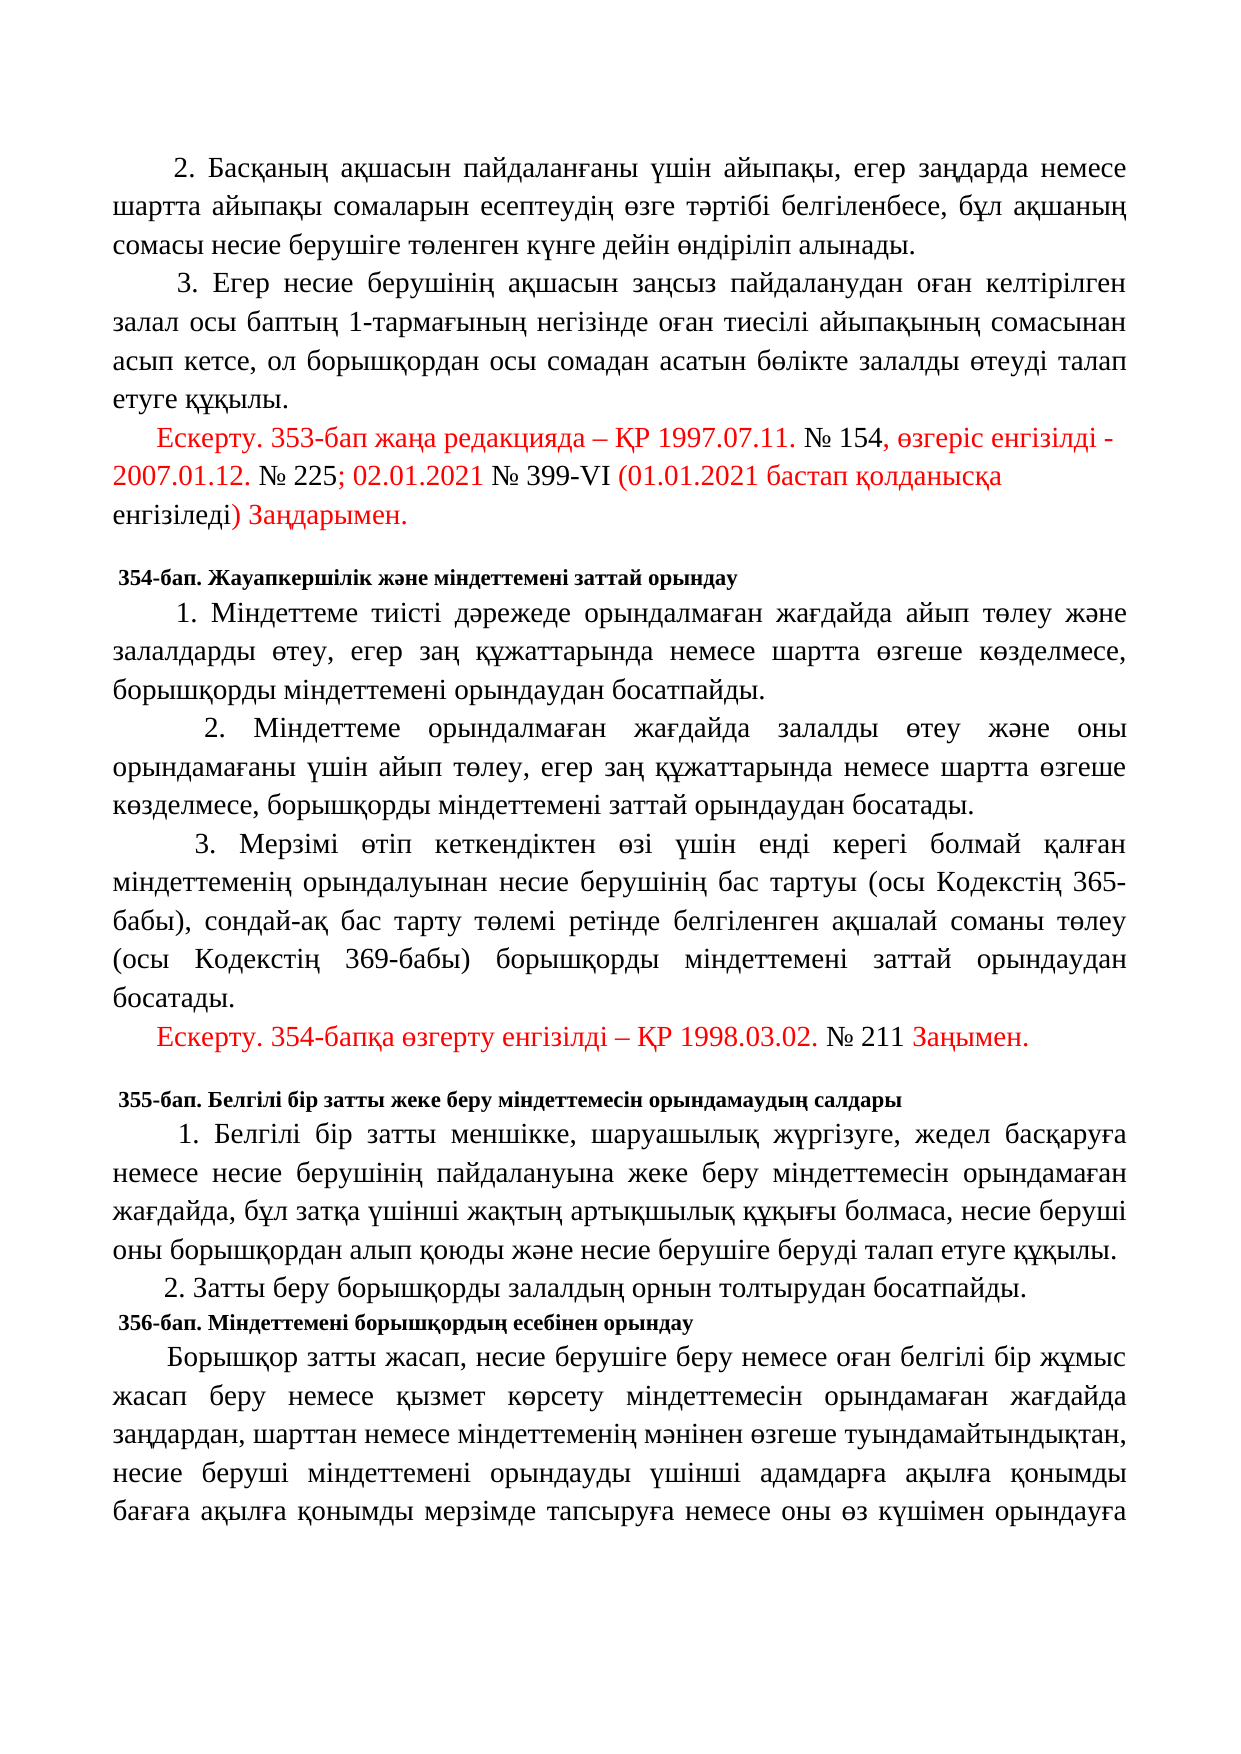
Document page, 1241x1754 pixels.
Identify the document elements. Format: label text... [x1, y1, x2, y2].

text 356-бап. Мiндеттеменi борышқордың есебiнен орындау [112, 1309, 1128, 1336]
text 355-бап. Белгiлi бiр затты жеке беру мiндеттемесiн орындамаудың салдары [112, 1086, 1128, 1113]
text 2. Мiндеттеме орындалмаған жағдайда залалды өтеу және оны орындамағаны үшiн айып төлеу, егер заң құжаттарында немесе шартта өзгеше көзделмесе, борышқорды міндеттеменi заттай орындаудан босатады. [112, 710, 1128, 821]
text 2. Басқаның ақшасын пайдаланғаны үшiн айыпақы, егер заңдарда немесе шартта айыпақы сомаларын есептеудiң өзге тәртiбi белгiленбесе, бұл ақшаның сомасы несие берушiге төленген күнге дейiн өндiрiлiп алынады. [112, 150, 1128, 261]
text Ескерту. 353-бап жаңа редакцияда – ҚР 1997.07.11. № 154, өзгеріс енгізілді - 2007.01.12. № 225; 02.01.2021 № 399-VI (01.01.2021 бастап қолданысқа енгізіледі) Заңдарымен. [112, 420, 1128, 561]
text 1. Мiндеттеме тиiстi дәрежеде орындалмаған жағдайда айып төлеу және залалдарды өтеу, егер заң құжаттарында немесе шартта өзгеше көзделмесе, борышқорды мiндеттеменi орындаудан босатпайды. [112, 595, 1128, 705]
text 2. Затты беру борышқорды залалдың орнын толтырудан босатпайды. [112, 1271, 1128, 1304]
text 3. Егер несие берушiнiң ақшасын заңсыз пайдаланудан оған келтiрiлген залал осы баптың 1-тармағының негiзiнде оған тиесiлi айыпақының сомасынан асып кетсе, ол борышқордан осы сомадан асатын бөлiкте залалды өтеудi талап етуге құқылы. [112, 266, 1128, 415]
text 3. Мерзiмi өтiп кеткендiктен өзi үшiн ендi керегi болмай қалған мiндеттеменiң орындалуынан несие берушiнiң бас тартуы (осы Кодекстiң 365-бабы), сондай-ақ бас тарту төлемi ретiнде белгiленген ақшалай соманы төлеу (осы Кодекстiң 369-бабы) борышқорды мiндеттеменi заттай орындаудан босатады. [112, 826, 1128, 1014]
text Ескерту. 354-бапқа өзгерту енгізілді – ҚР 1998.03.02. № 211 Заңымен. [112, 1019, 1128, 1082]
text 354-бап. Жауапкершiлiк және мiндеттеменi заттай орындау [112, 564, 1128, 591]
